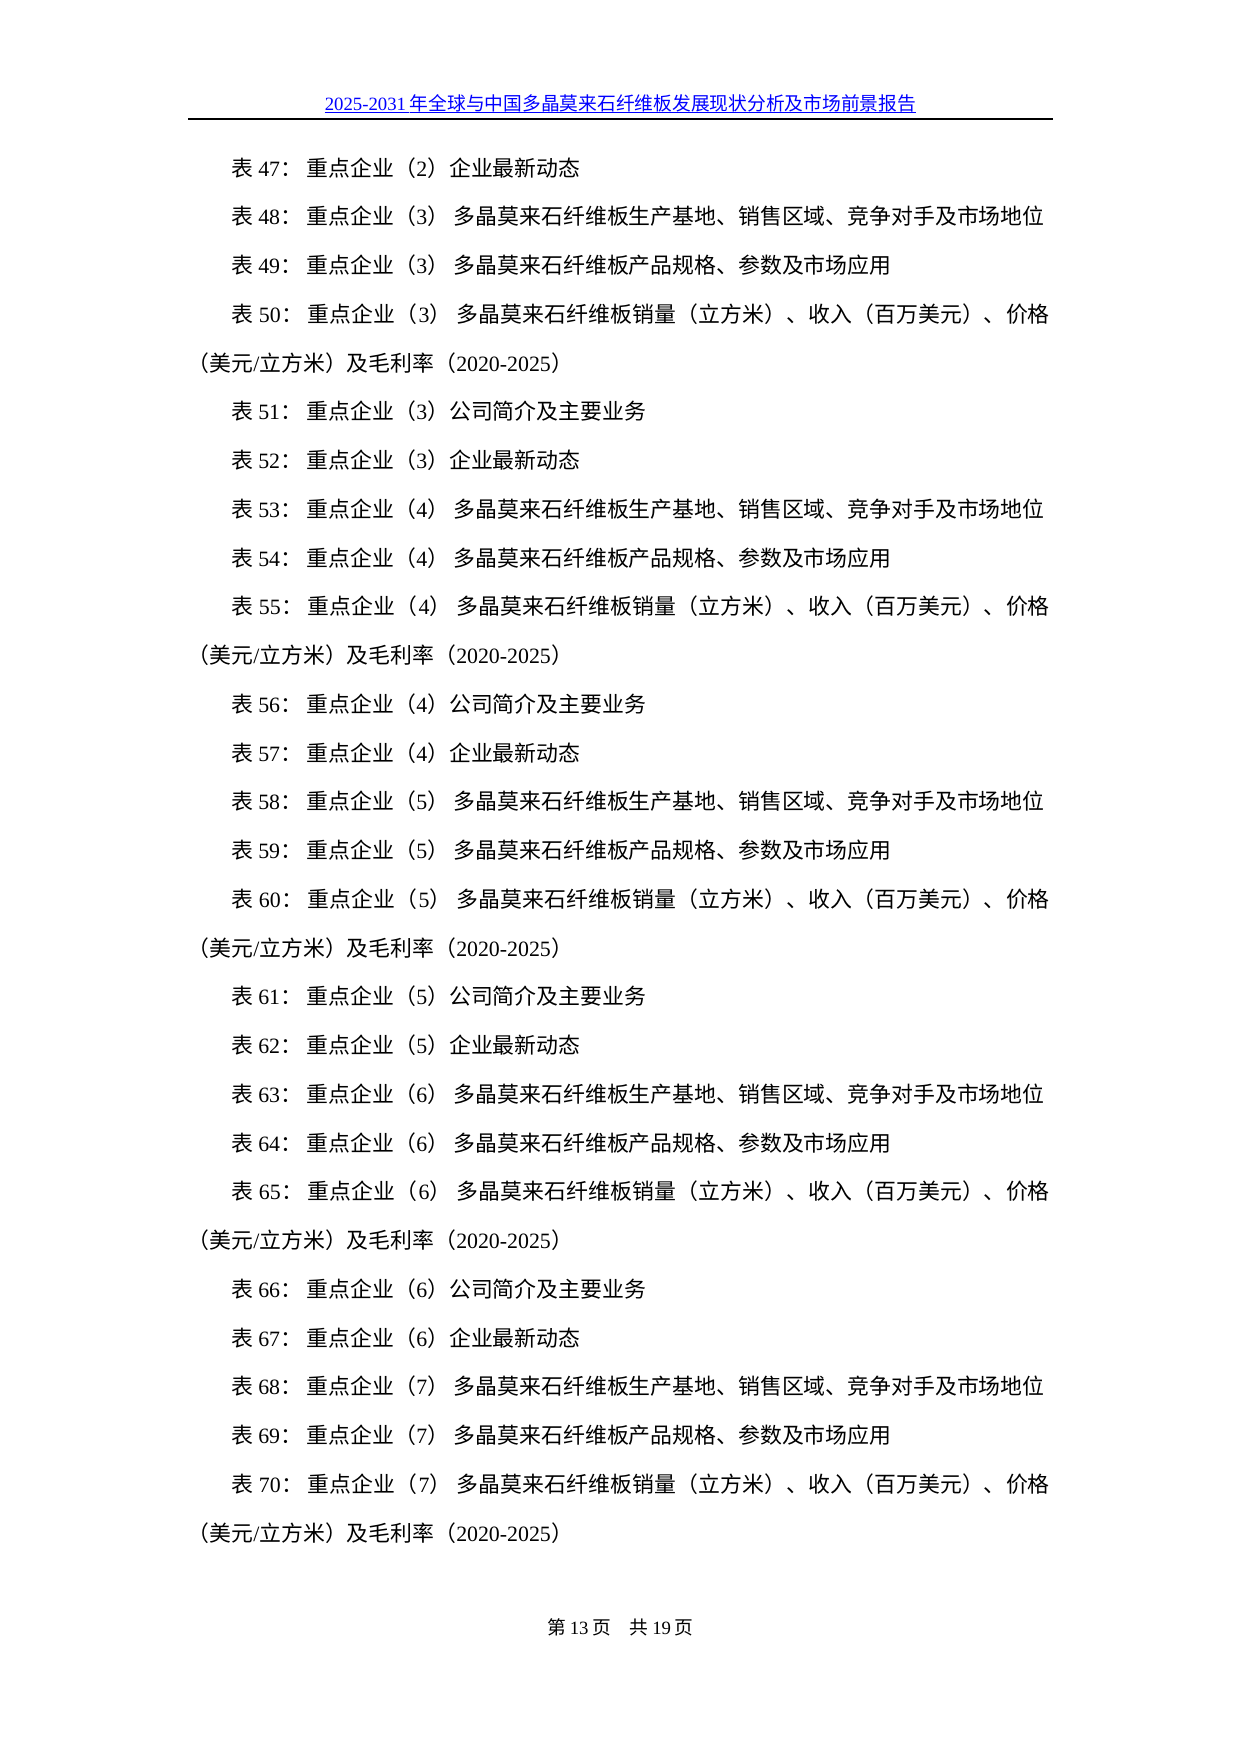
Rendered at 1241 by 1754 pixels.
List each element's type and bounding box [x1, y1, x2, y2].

text [187, 150, 1053, 1548]
